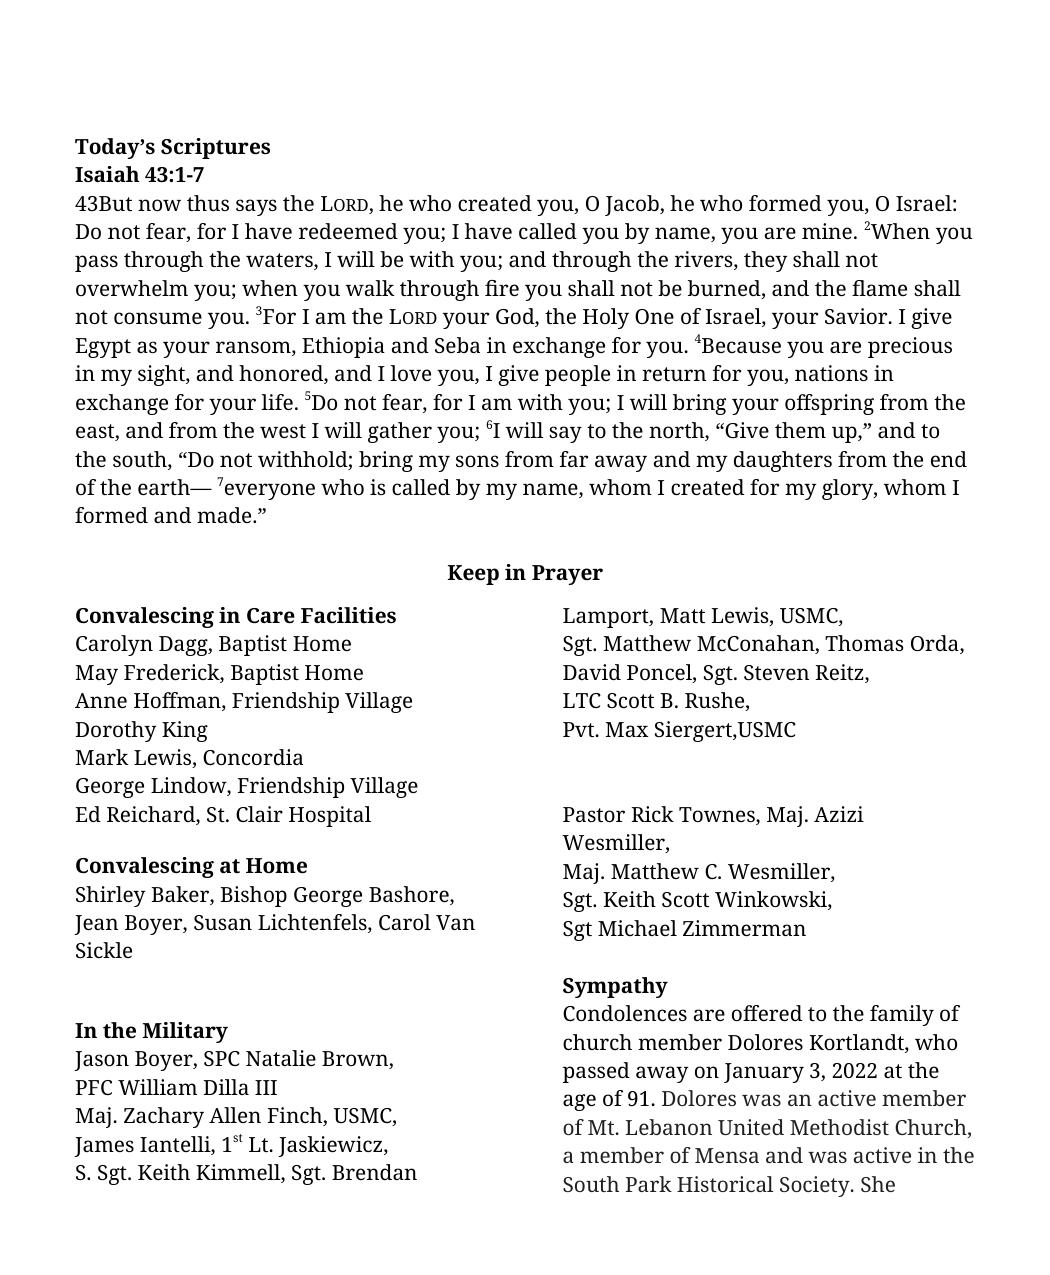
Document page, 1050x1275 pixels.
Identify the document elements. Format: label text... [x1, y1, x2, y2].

text Anne Hoffman, Friendship Village [75, 686, 487, 715]
text David Poncel, Sgt. Steven Reitz, [562, 658, 975, 686]
text Convalescing at Home [75, 851, 487, 880]
text Maj. Zachary Allen Finch, USMC, James Iantelli, 1st Lt. Jaskiewicz, S. Sgt. Keith Kimmell, Sgt. Brendan Lamport, Matt Lewis, USMC, [562, 601, 975, 629]
text George Lindow, Friendship Village [75, 772, 487, 800]
text Sgt Michael Zimmerman [562, 914, 975, 942]
text Sgt. Matthew McConahan, Thomas Orda, [562, 629, 975, 658]
text Isaiah 43:1-7 [75, 160, 975, 189]
text Dorothy King [75, 715, 487, 743]
text May Frederick, Baptist Home [75, 658, 487, 686]
text In the Military [75, 1016, 487, 1044]
text Sympathy [562, 971, 975, 999]
text 43But now thus says the Lord, he who created you, O Jacob, he who formed you, O Israel: Do not fear, for I have redeemed you; I have called you by name, you are mine. 2When you pass through the waters, I will be with you; and through the rivers, they shall not overwhelm you; when you walk through fire you shall not be burned, and the flame shall not consume you. 3For I am the Lord your God, the Holy One of Israel, your Savior. I give Egypt as your ransom, Ethiopia and Seba in exchange for you. 4Because you are precious in my sight, and honored, and I love you, I give people in return for you, nations in exchange for your life. 5Do not fear, for I am with you; I will bring your offspring from the east, and from the west I will gather you; 6I will say to the north, “Give them up,” and to the south, “Do not withhold; bring my sons from far away and my daughters from the end of the earth— 7everyone who is called by my name, whom I created for my glory, whom I formed and made.” [75, 189, 975, 530]
text Today’s Scriptures [75, 132, 975, 160]
text Pastor Rick Townes, Maj. Azizi Wesmiller, [562, 800, 975, 857]
text Convalescing in Care Facilities [75, 601, 487, 629]
text LTC Scott B. Rushe, [562, 686, 975, 715]
text Carolyn Dagg, Baptist Home [75, 629, 487, 658]
text Shirley Baker, Bishop George Bashore, [75, 880, 487, 908]
text Keep in Prayer [75, 558, 975, 587]
text Maj. Zachary Allen Finch, USMC, James Iantelli, 1st Lt. Jaskiewicz, S. Sgt. Keith Kimmell, Sgt. Brendan Lamport, Matt Lewis, USMC, [75, 1101, 487, 1187]
text Jason Boyer, SPC Natalie Brown, [75, 1044, 487, 1073]
text Jean Boyer, Susan Lichtenfels, Carol Van Sickle [75, 908, 487, 965]
text PFC William Dilla III [75, 1073, 487, 1101]
text Pvt. Max Siergert,USMC [562, 715, 975, 743]
text Ed Reichard, St. Clair Hospital [75, 800, 487, 828]
text Maj. Matthew C. Wesmiller, Sgt. Keith Scott Winkowski, [562, 857, 975, 914]
text Mark Lewis, Concordia [75, 743, 487, 772]
